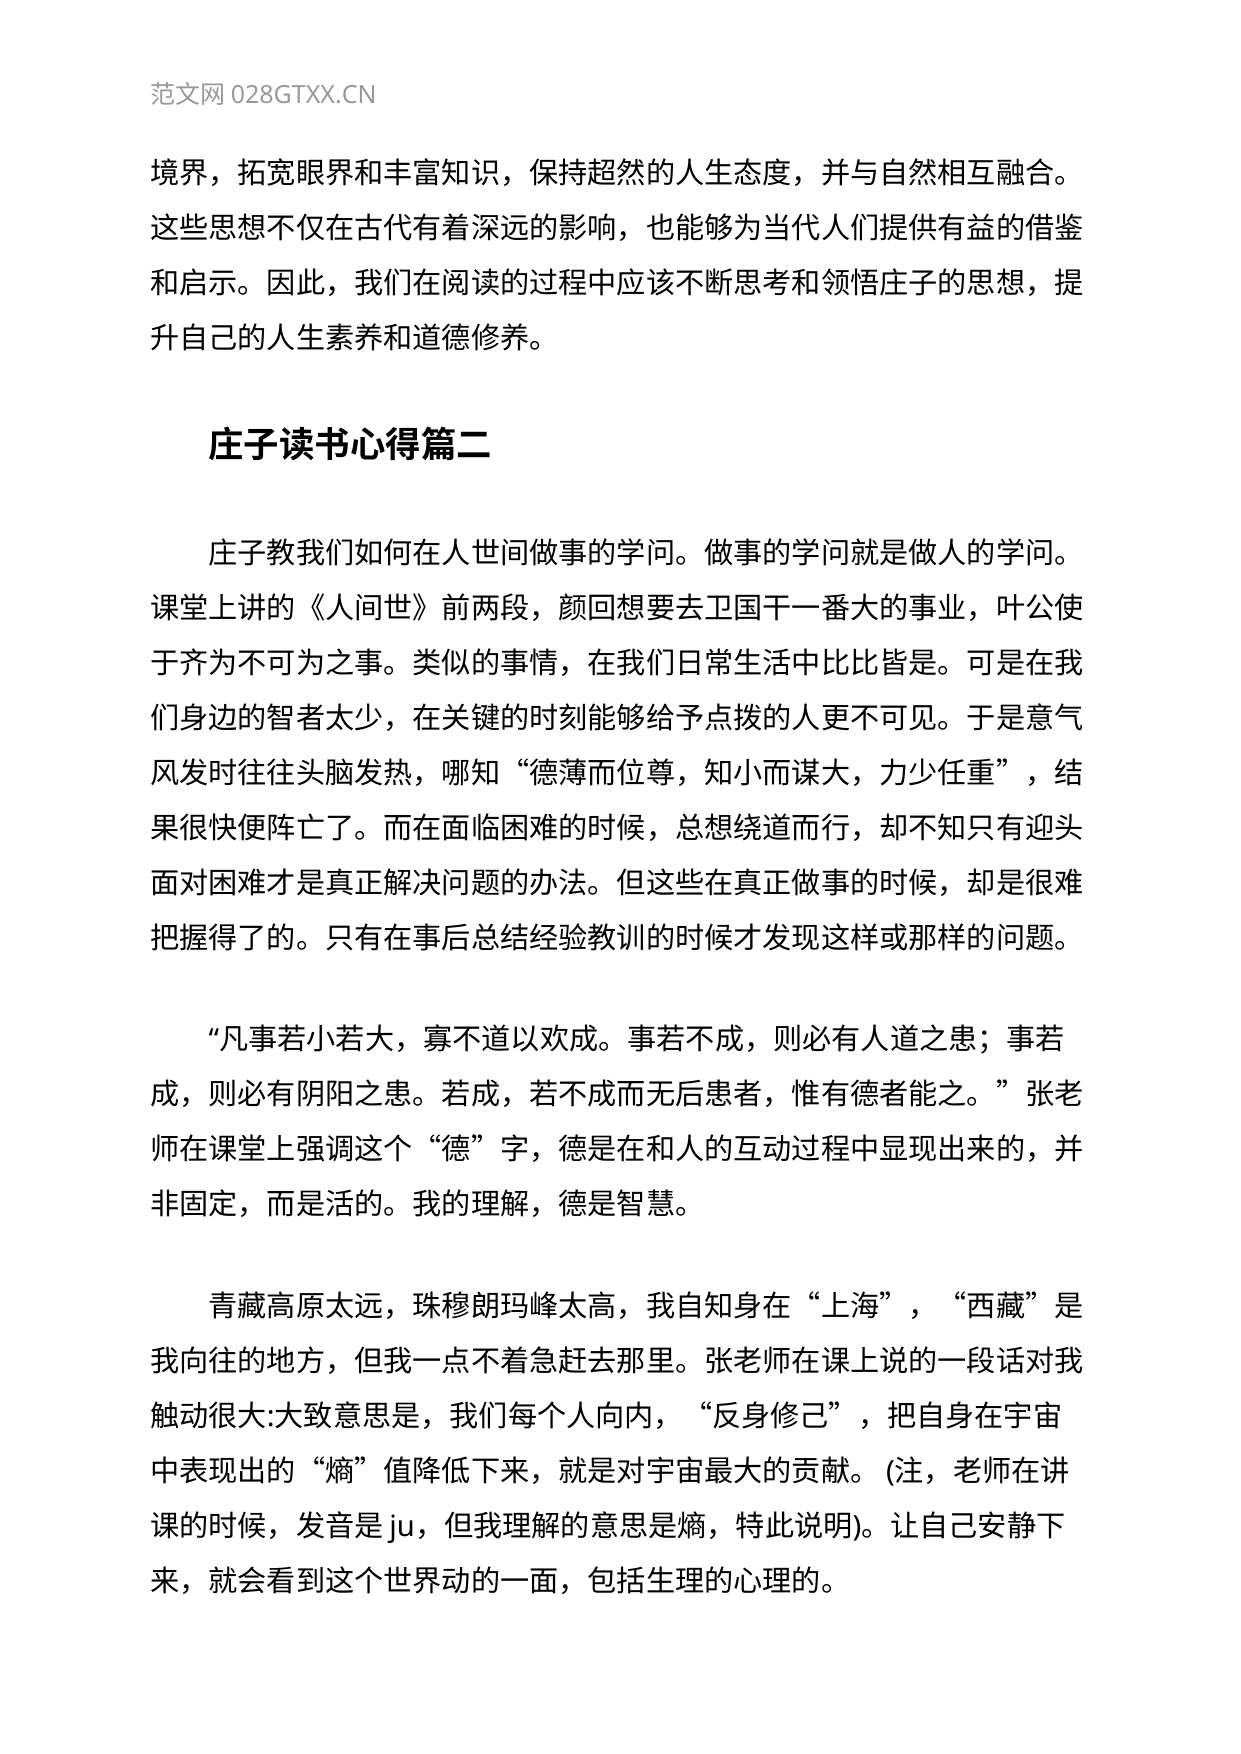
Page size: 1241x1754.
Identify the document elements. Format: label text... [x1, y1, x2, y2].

text 庄子教我们如何在人世间做事的学问。做事的学问就是做人的学问。课堂上讲的《人间世》前两段，颜回想要去卫国干一番大的事业，叶公使于齐为不可为之事。类似的事情，在我们日常生活中比比皆是。可是在我们身边的智者太少，在关键的时刻能够给予点拨的人更不可见。于是意气风发时往往头脑发热，哪知“德薄而位尊，知小而谋大，力少任重”，结果很快便阵亡了。而在面临困难的时候，总想绕道而行，却不知只有迎头面对困难才是真正解决问题的办法。但这些在真正做事的时候，却是很难把握得了的。只有在事后总结经验教训的时候才发现这样或那样的问题。 [150, 530, 1090, 956]
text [150, 150, 1090, 357]
text “凡事若小若大，寡不道以欢成。事若不成，则必有人道之患；事若成，则必有阴阳之患。若成，若不成而无后患者，惟有德者能之。”张老师在课堂上强调这个“德”字，德是在和人的互动过程中显现出来的，并非固定，而是活的。我的理解，德是智慧。 [150, 1016, 1090, 1223]
text 青藏高原太远，珠穆朗玛峰太高，我自知身在“上海”，“西藏”是我向往的地方，但我一点不着急赶去那里。张老师在课上说的一段话对我触动很大:大致意思是，我们每个人向内，“反身修己”，把自身在宇宙中表现出的“熵”值降低下来，就是对宇宙最大的贡献。 (注，老师在讲课的时候，发音是ju，但我理解的意思是熵，特此说明)。让自己安静下来，就会看到这个世界动的一面，包括生理的心理的。 [150, 1282, 1090, 1599]
text 庄子读书心得篇二 [150, 416, 1090, 468]
